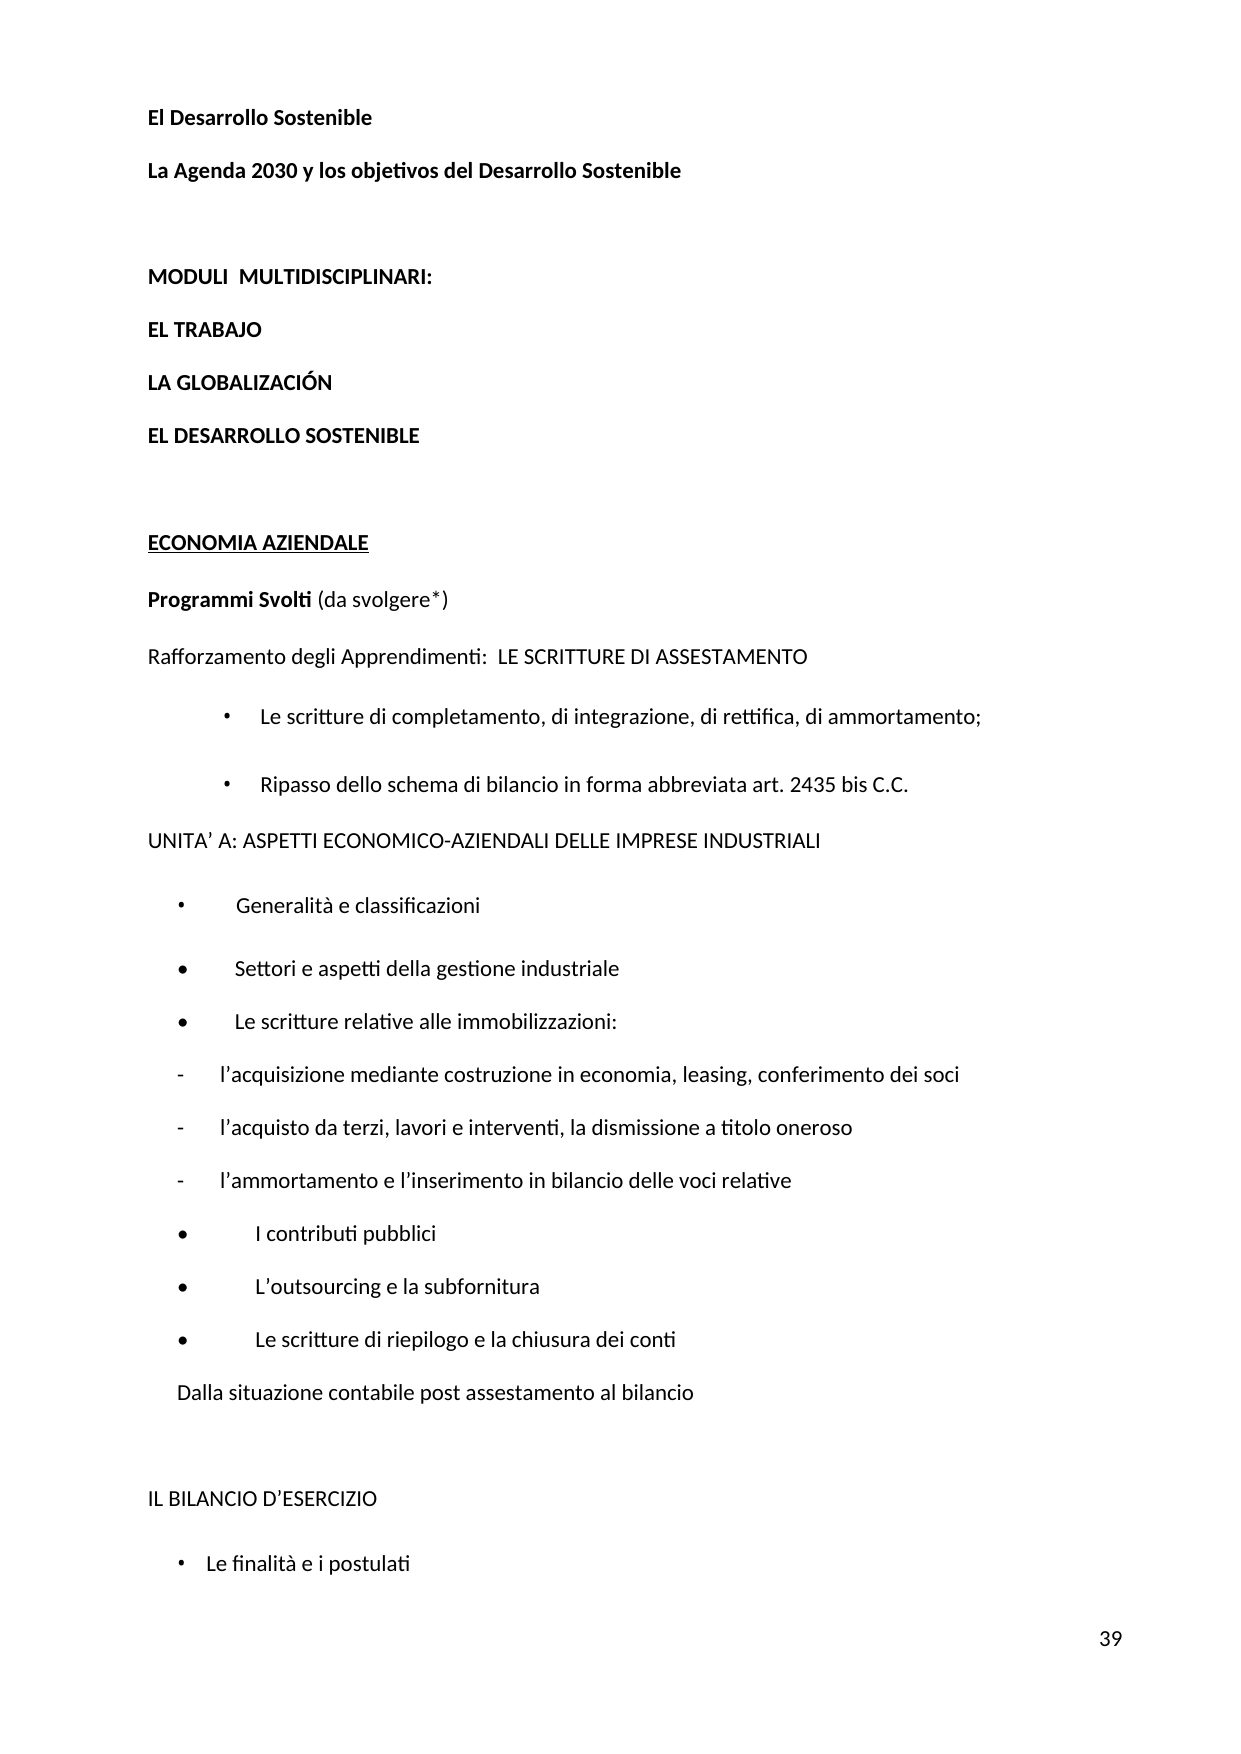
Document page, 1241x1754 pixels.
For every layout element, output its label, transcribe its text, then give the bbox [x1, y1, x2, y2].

text LA GLOBALIZACIÓN [148, 368, 1122, 397]
text - l’acquisto da terzi, lavori e interventi, la dismissione a titolo oneroso [177, 1113, 1122, 1141]
text ECONOMIA AZIENDALE [148, 528, 1122, 556]
text EL TRABAJO [148, 316, 1122, 343]
text • I contributi pubblici [177, 1219, 1122, 1247]
text • Settori e aspetti della gestione industriale [177, 954, 1122, 982]
text - l’ammortamento e l’inserimento in bilancio delle voci relative [177, 1166, 1122, 1194]
text Programmi Svolti (da svolgere*) [148, 585, 1122, 613]
text IL BILANCIO D’ESERCIZIO [148, 1484, 1122, 1512]
text - l’acquisizione mediante costruzione in economia, leasing, conferimento dei soci [177, 1060, 1122, 1088]
text Dalla situazione contabile post assestamento al bilancio [177, 1378, 1122, 1406]
text EL DESARROLLO SOSTENIBLE [148, 422, 1122, 449]
text UNITA’ A: ASPETTI ECONOMICO-AZIENDALI DELLE IMPRESE INDUSTRIALI [148, 826, 1122, 854]
text • Le finalità e i postulati [177, 1537, 1122, 1584]
text Rafforzamento degli Apprendimenti: LE SCRITTURE DI ASSESTAMENTO [148, 642, 1122, 670]
text • Generalità e classificazioni [177, 879, 1122, 926]
text • L’outsourcing e la subfornitura [177, 1272, 1122, 1300]
text La Agenda 2030 y los objetivos del Desarrollo Sostenible [148, 156, 1122, 184]
text El Desarrollo Sostenible [148, 103, 1122, 131]
text • Le scritture relative alle immobilizzazioni: [177, 1007, 1122, 1035]
text • Le scritture di completamento, di integrazione, di rettifica, di ammortamento; [223, 691, 1122, 738]
text • Ripasso dello schema di bilancio in forma abbreviata art. 2435 bis C.C. [223, 759, 1122, 806]
text MODULI MULTIDISCIPLINARI: [148, 262, 1122, 291]
text • Le scritture di riepilogo e la chiusura dei conti [177, 1325, 1122, 1353]
